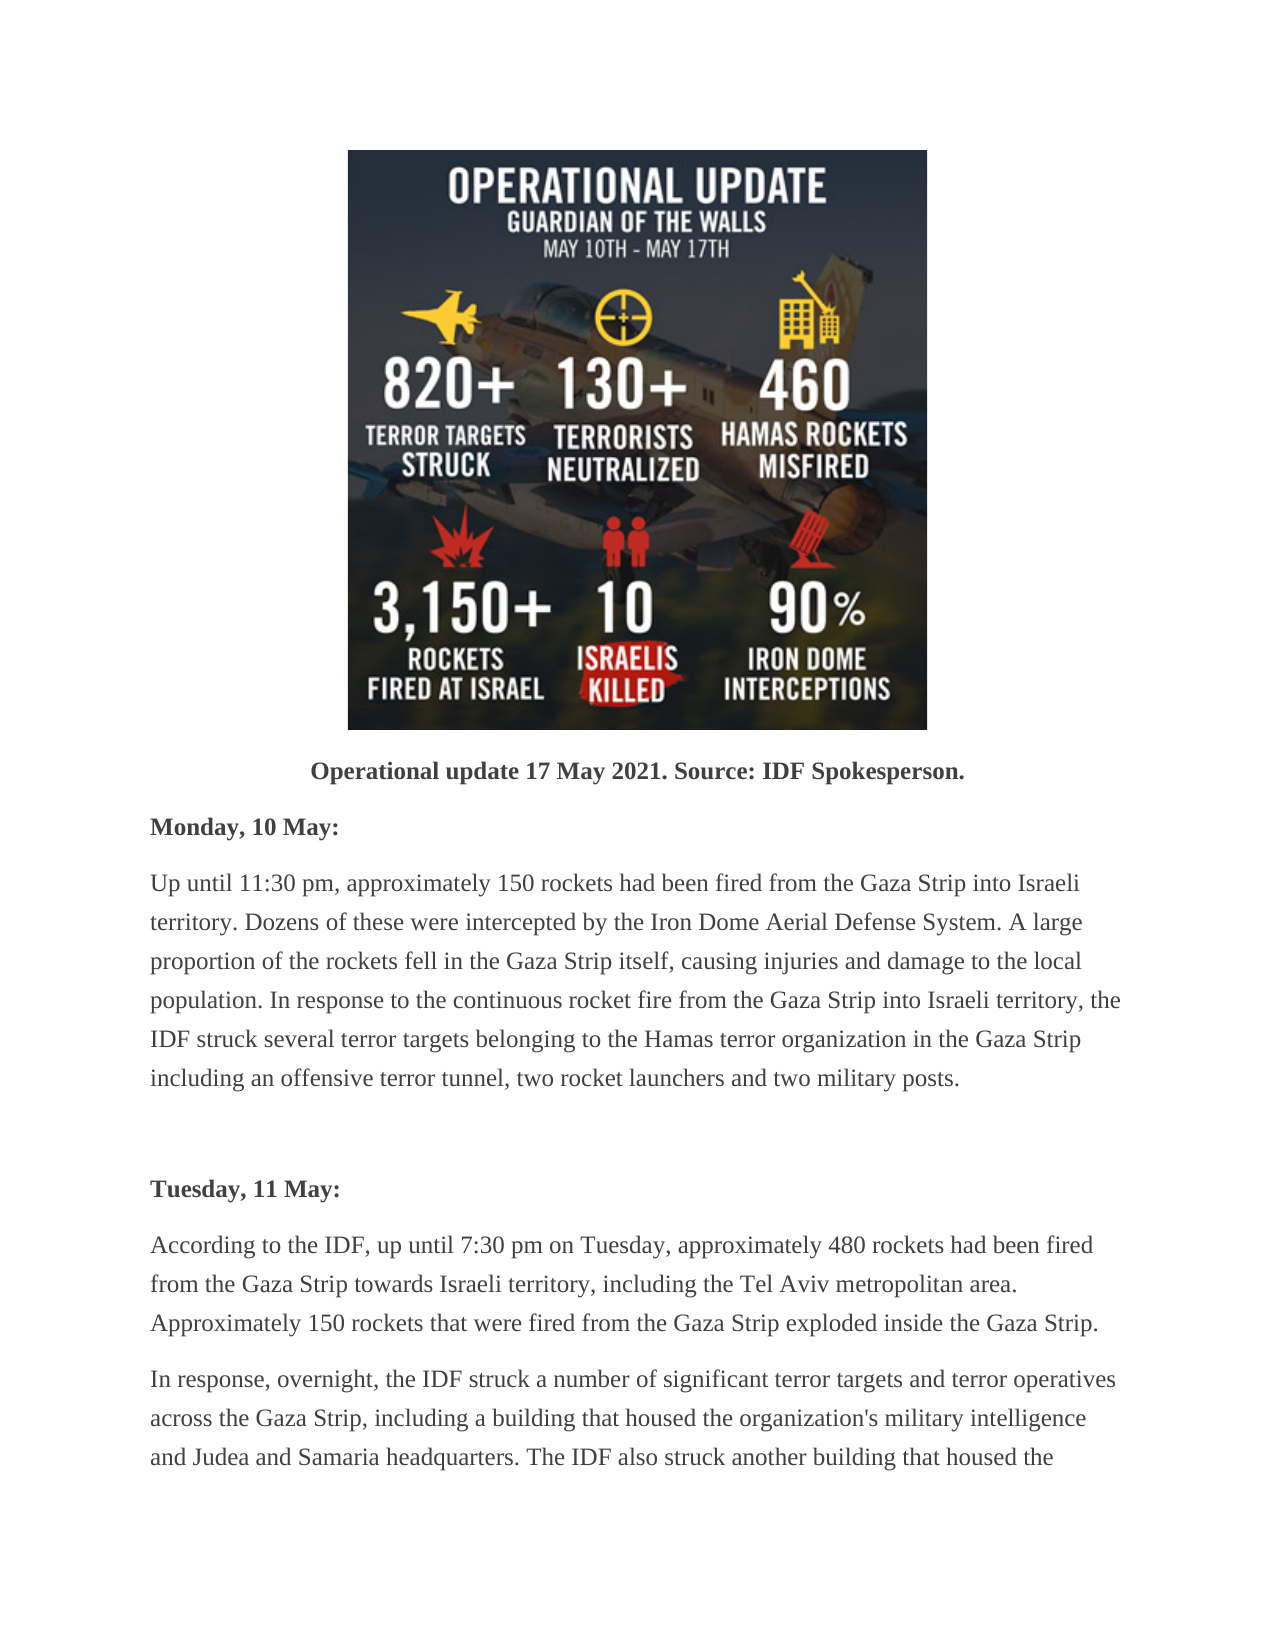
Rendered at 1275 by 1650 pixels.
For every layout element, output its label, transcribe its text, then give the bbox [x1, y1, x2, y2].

text Operational update 17 May 2021. Source: IDF Spokesperson. [150, 746, 1125, 785]
text Up until 11:30 pm, approximately 150 rockets had been fired from the Gaza Strip into Israeli territory. Dozens of these were intercepted by the Iron Dome Aerial Defense System. A large proportion of the rockets fell in the Gaza Strip itself, causing injuries and damage to the local population. In response to the continuous rocket fire from the Gaza Strip into Israeli territory, the IDF struck several terror targets belonging to the Hamas terror organization in the Gaza Strip including an offensive terror tunnel, two rocket launchers and two military posts. [150, 857, 1125, 1092]
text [150, 1354, 1125, 1471]
picture [347, 150, 928, 730]
text Tuesday, 11 May: [150, 1164, 1125, 1203]
text Monday, 10 May: [150, 802, 1125, 841]
text According to the IDF, up until 7:30 pm on Tuesday, approximately 480 rockets had been fired from the Gaza Strip towards Israeli territory, including the Tel Aviv metropolitan area. Approximately 150 rockets that were fired from the Gaza Strip exploded inside the Gaza Strip. [150, 1220, 1125, 1337]
